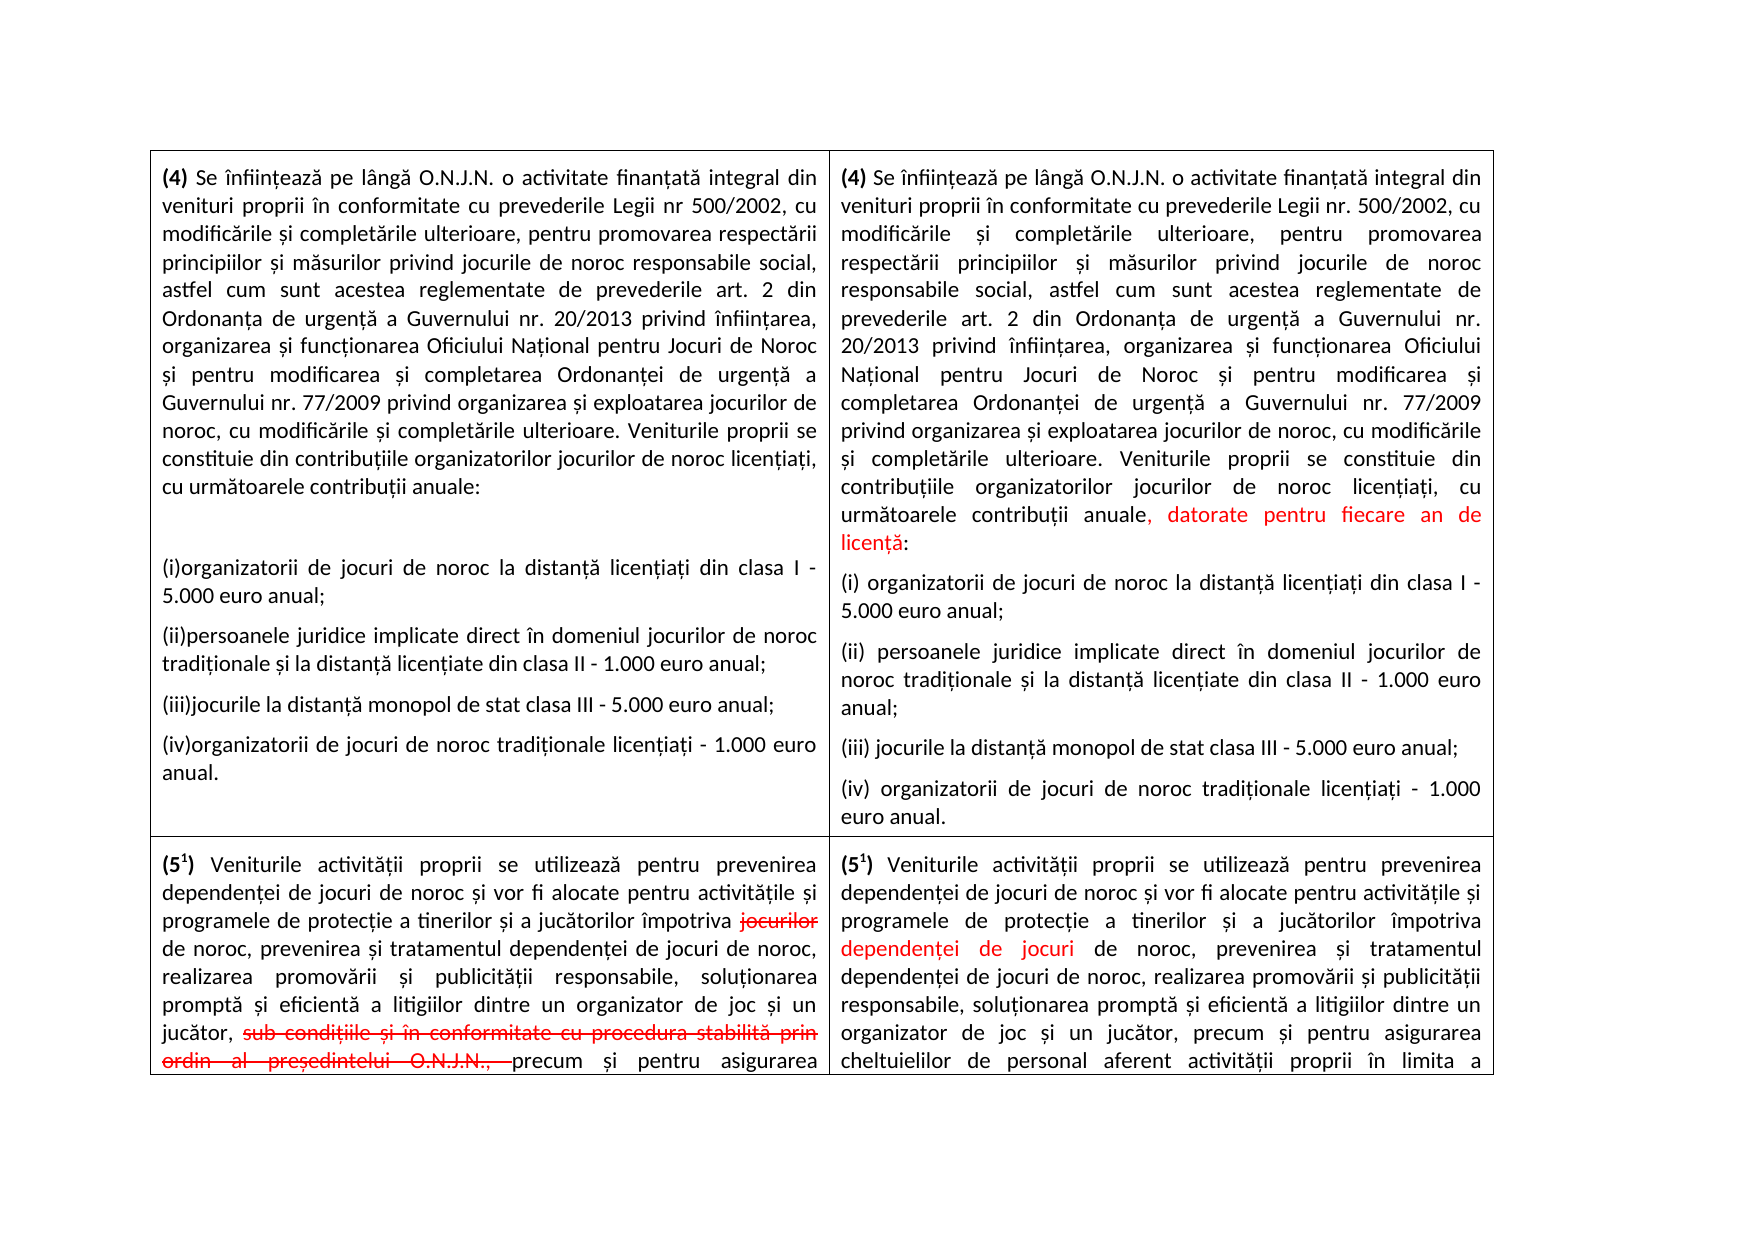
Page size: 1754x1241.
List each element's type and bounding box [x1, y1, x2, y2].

table_cell [151, 151, 829, 836]
table_cell [830, 151, 1493, 836]
table_cell [151, 837, 829, 1074]
table_cell [830, 837, 1493, 1074]
